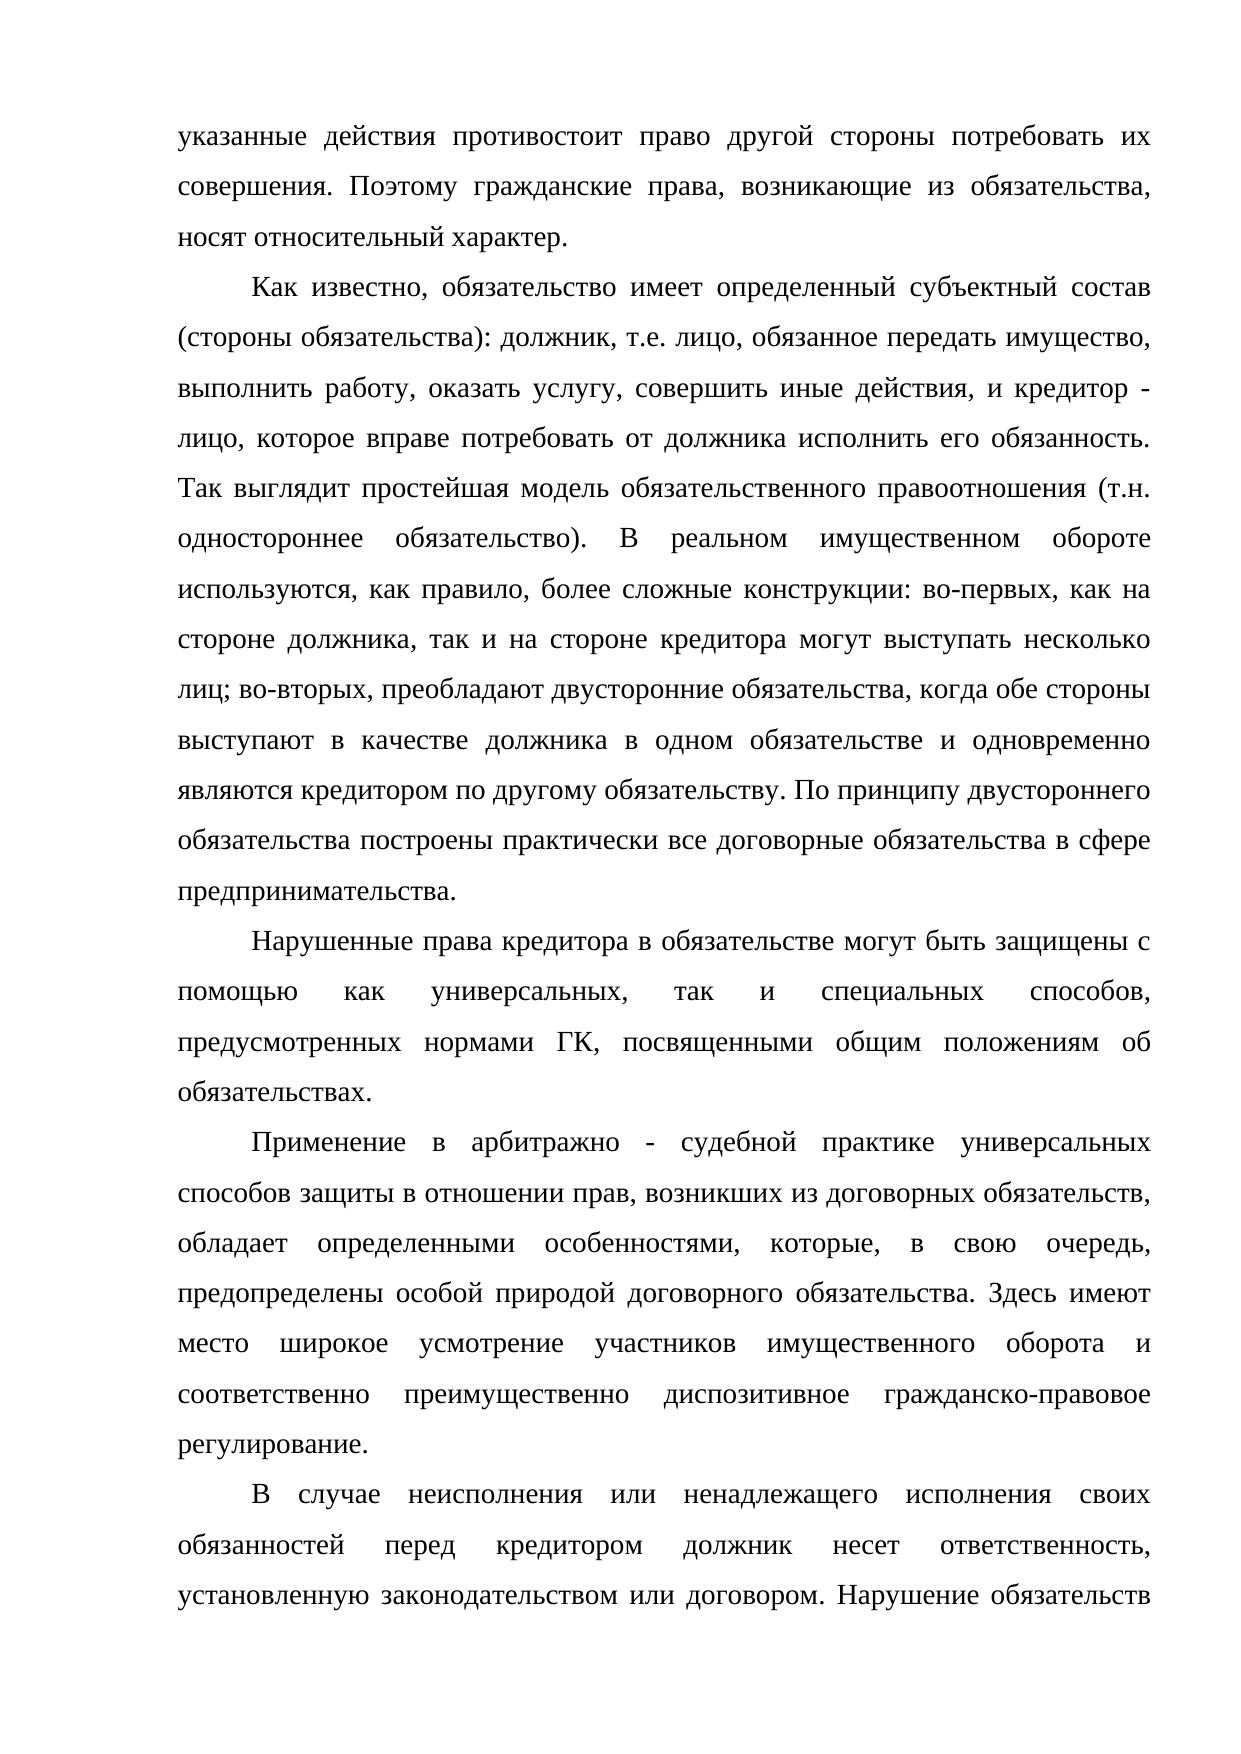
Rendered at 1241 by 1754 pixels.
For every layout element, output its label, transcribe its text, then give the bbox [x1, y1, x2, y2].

text Нарушенные права кредитора в обязательстве могут быть защищены с помощью как универсальных, так и специальных способов, предусмотренных нормами ГК, посвященными общим положениям об обязательствах. [177, 923, 1152, 1108]
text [177, 1477, 1152, 1611]
text Как известно, обязательство имеет определенный субъектный состав (стороны обязательства): должник, т.е. лицо, обязанное передать имущество, выполнить работу, оказать услугу, совершить иные действия, и кредитор - лицо, которое вправе потребовать от должника исполнить его обязанность. Так выглядит простейшая модель обязательственного правоотношения (т.н. одностороннее обязательство). В реальном имущественном обороте используются, как правило, более сложные конструкции: во-первых, как на стороне должника, так и на стороне кредитора могут выступать несколько лиц; во-вторых, преобладают двусторонние обязательства, когда обе стороны выступают в качестве должника в одном обязательстве и одновременно являются кредитором по другому обязательству. По принципу двустороннего обязательства построены практически все договорные обязательства в сфере предпринимательства. [177, 269, 1152, 906]
text Применение в арбитражно - судебной практике универсальных способов защиты в отношении прав, возникших из договорных обязательств, обладает определенными особенностями, которые, в свою очередь, предопределены особой природой договорного обязательства. Здесь имеют место широкое усмотрение участников имущественного оборота и соответственно преимущественно диспозитивное гражданско-правовое регулирование. [177, 1124, 1152, 1460]
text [177, 118, 1152, 252]
